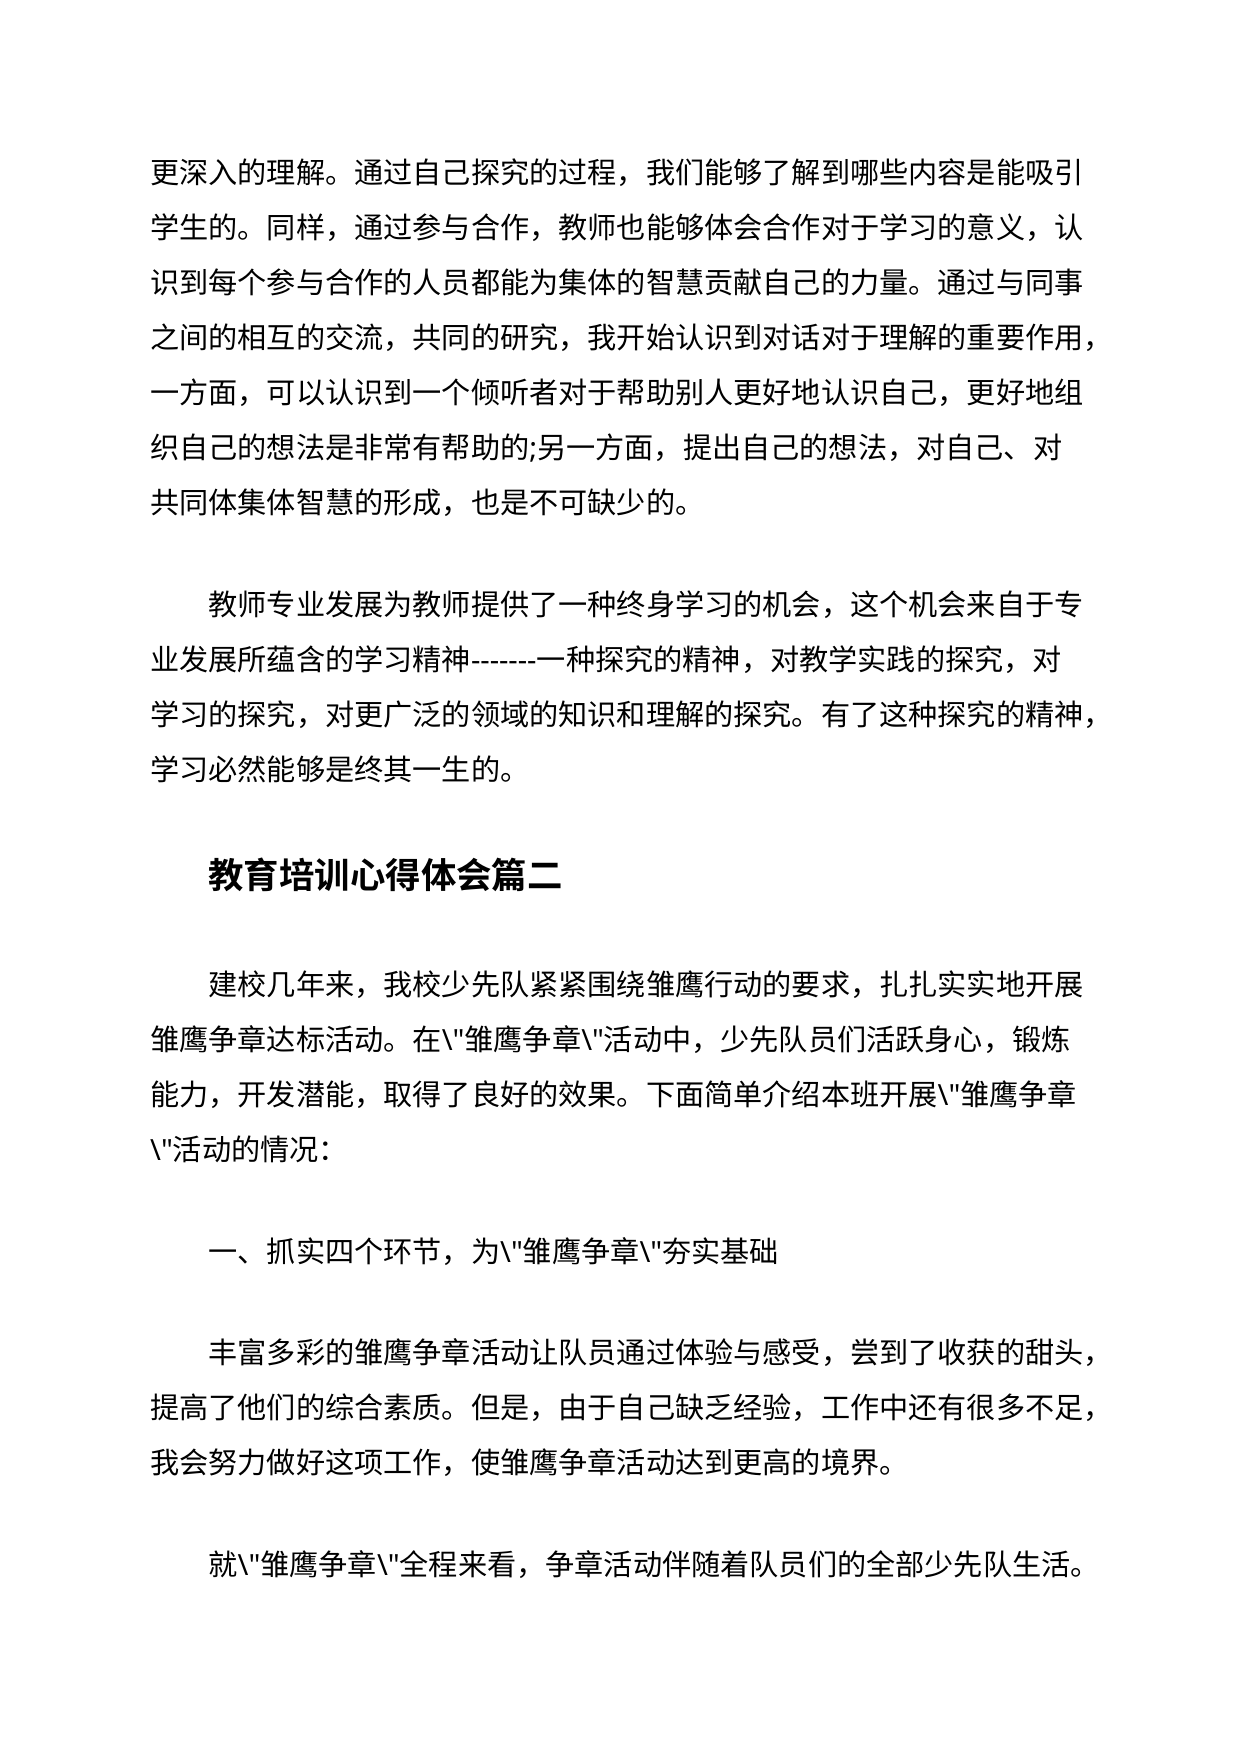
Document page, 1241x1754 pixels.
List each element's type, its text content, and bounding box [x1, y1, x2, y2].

text 教育培训心得体会篇二 [150, 848, 1090, 899]
text 教师专业发展为教师提供了一种终身学习的机会，这个机会来自于专业发展所蕴含的学习精神-------一种探究的精神，对教学实践的探究，对学习的探究，对更广泛的领域的知识和理解的探究。有了这种探究的精神，学习必然能够是终其一生的。 [150, 581, 1090, 788]
text 丰富多彩的雏鹰争章活动让队员通过体验与感受，尝到了收获的甜头，提高了他们的综合素质。但是，由于自己缺乏经验，工作中还有很多不足，我会努力做好这项工作，使雏鹰争章活动达到更高的境界。 [150, 1330, 1090, 1482]
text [150, 1542, 1090, 1584]
text 一、抓实四个环节，为\"雏鹰争章\"夯实基础 [150, 1228, 1090, 1271]
text 建校几年来，我校少先队紧紧围绕雏鹰行动的要求，扎扎实实地开展雏鹰争章达标活动。在\"雏鹰争章\"活动中，少先队员们活跃身心，锻炼能力，开发潜能，取得了良好的效果。下面简单介绍本班开展\"雏鹰争章\"活动的情况： [150, 961, 1090, 1168]
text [150, 150, 1090, 522]
